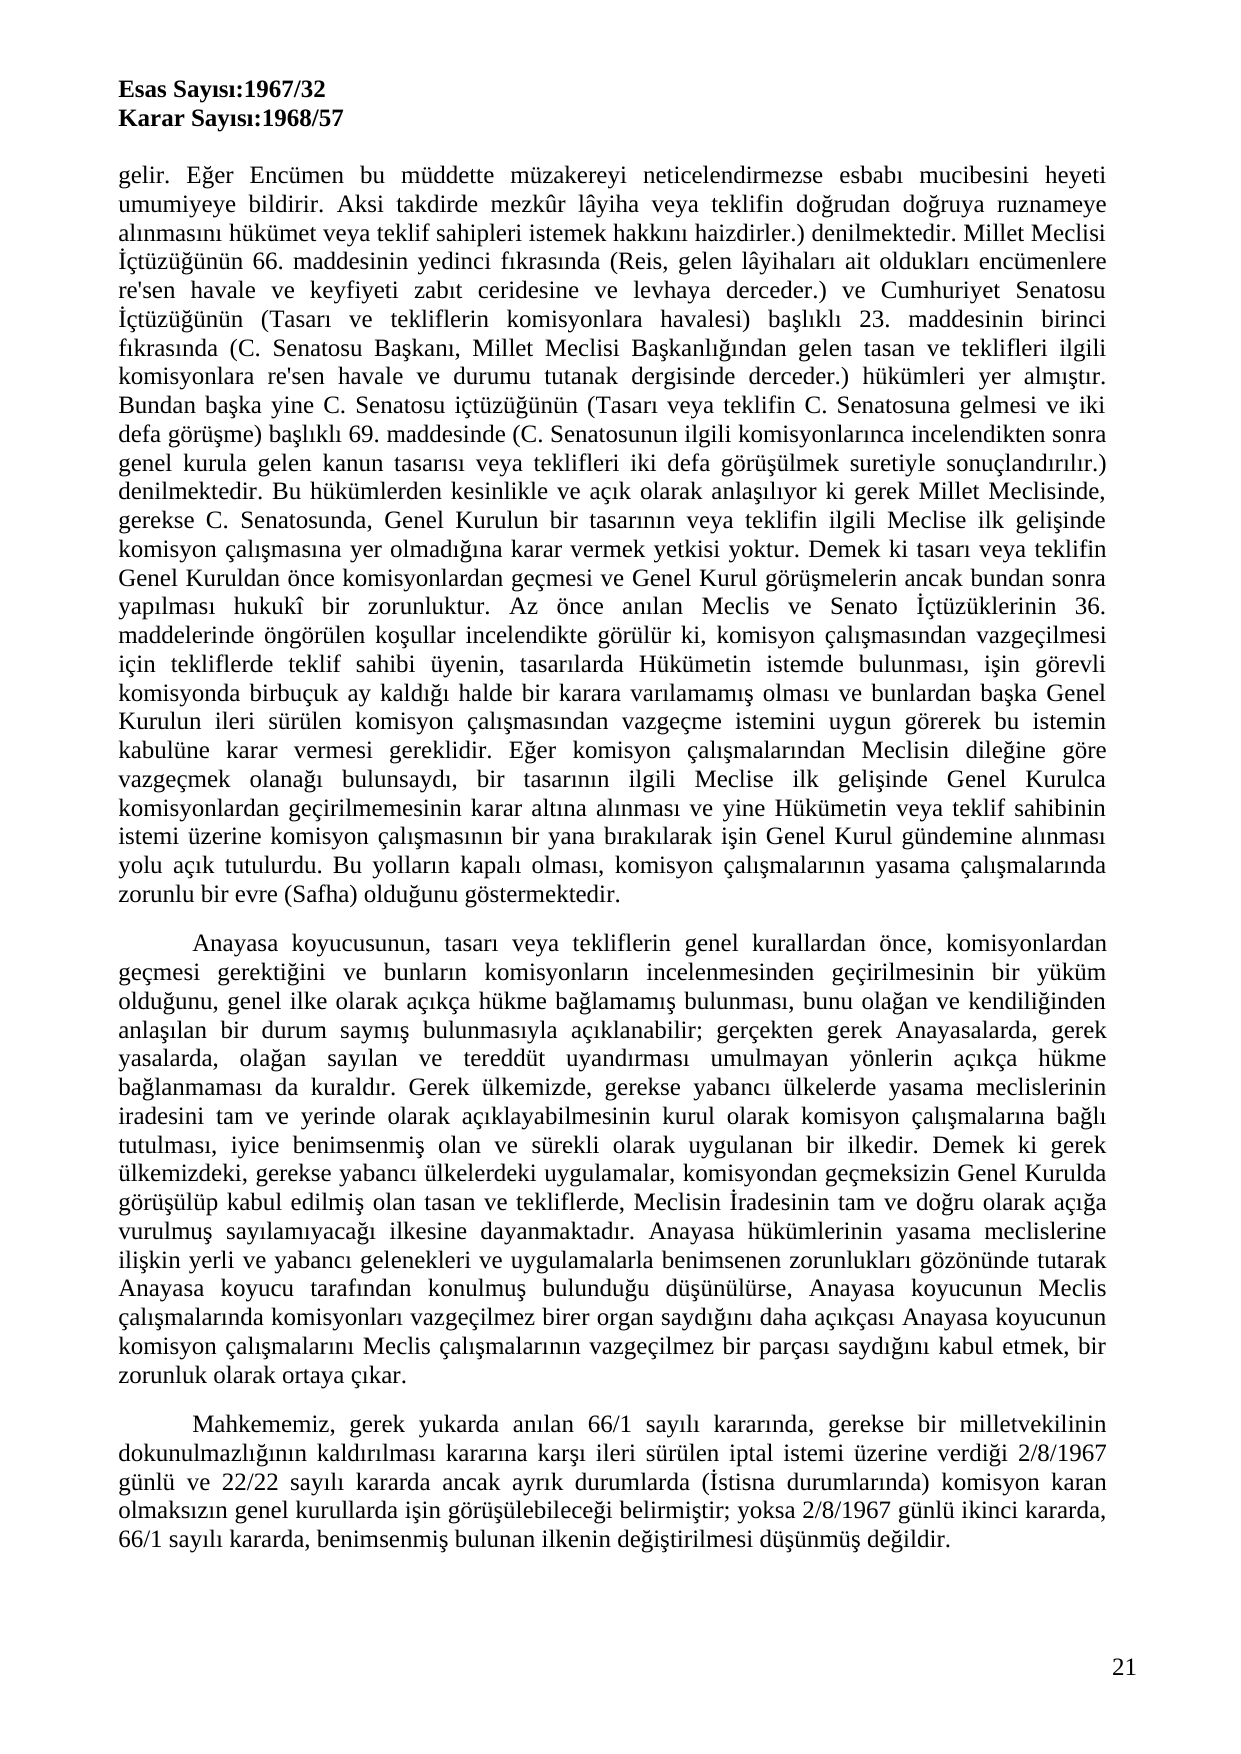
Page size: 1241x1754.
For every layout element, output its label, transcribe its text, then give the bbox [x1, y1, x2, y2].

text Mahkememiz, gerek yukarda anılan 66/1 sayılı kararında, gerekse bir milletvekilinin dokunulmazlığının kaldırılması kararına karşı ileri sürülen iptal istemi üzerine verdiği 2/8/1967 günlü ve 22/22 sayılı kararda ancak ayrık durumlarda (İstisna durumlarında) komisyon karan olmaksızın genel kurullarda işin görüşülebileceği belirmiştir; yoksa 2/8/1967 günlü ikinci kararda, 66/1 sayılı kararda, benimsenmiş bulunan ilkenin değiştirilmesi düşünmüş değildir. [118, 1409, 1107, 1553]
text Anayasa koyucusunun, tasarı veya tekliflerin genel kurallardan önce, komisyonlardan geçmesi gerektiğini ve bunların komisyonların incelenmesinden geçirilmesinin bir yüküm olduğunu, genel ilke olarak açıkça hükme bağlamamış bulunması, bunu olağan ve kendiliğinden anlaşılan bir durum saymış bulunmasıyla açıklanabilir; gerçekten gerek Anayasalarda, gerek yasalarda, olağan sayılan ve tereddüt uyandırması umulmayan yönlerin açıkça hükme bağlanmaması da kuraldır. Gerek ülkemizde, gerekse yabancı ülkelerde yasama meclislerinin iradesini tam ve yerinde olarak açıklayabilmesinin kurul olarak komisyon çalışmalarına bağlı tutulması, iyice benimsenmiş olan ve sürekli olarak uygulanan bir ilkedir. Demek ki gerek ülkemizdeki, gerekse yabancı ülkelerdeki uygulamalar, komisyondan geçmeksizin Genel Kurulda görüşülüp kabul edilmiş olan tasan ve tekliflerde, Meclisin İradesinin tam ve doğru olarak açığa vurulmuş sayılamıyacağı ilkesine dayanmaktadır. Anayasa hükümlerinin yasama meclislerine ilişkin yerli ve yabancı gelenekleri ve uygulamalarla benimsenen zorunlukları gözönünde tutarak Anayasa koyucu tarafından konulmuş bulunduğu düşünülürse, Anayasa koyucunun Meclis çalışmalarında komisyonları vazgeçilmez birer organ saydığını daha açıkçası Anayasa koyucunun komisyon çalışmalarını Meclis çalışmalarının vazgeçilmez bir parçası saydığını kabul etmek, bir zorunluk olarak ortaya çıkar. [118, 928, 1107, 1388]
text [118, 160, 1107, 908]
